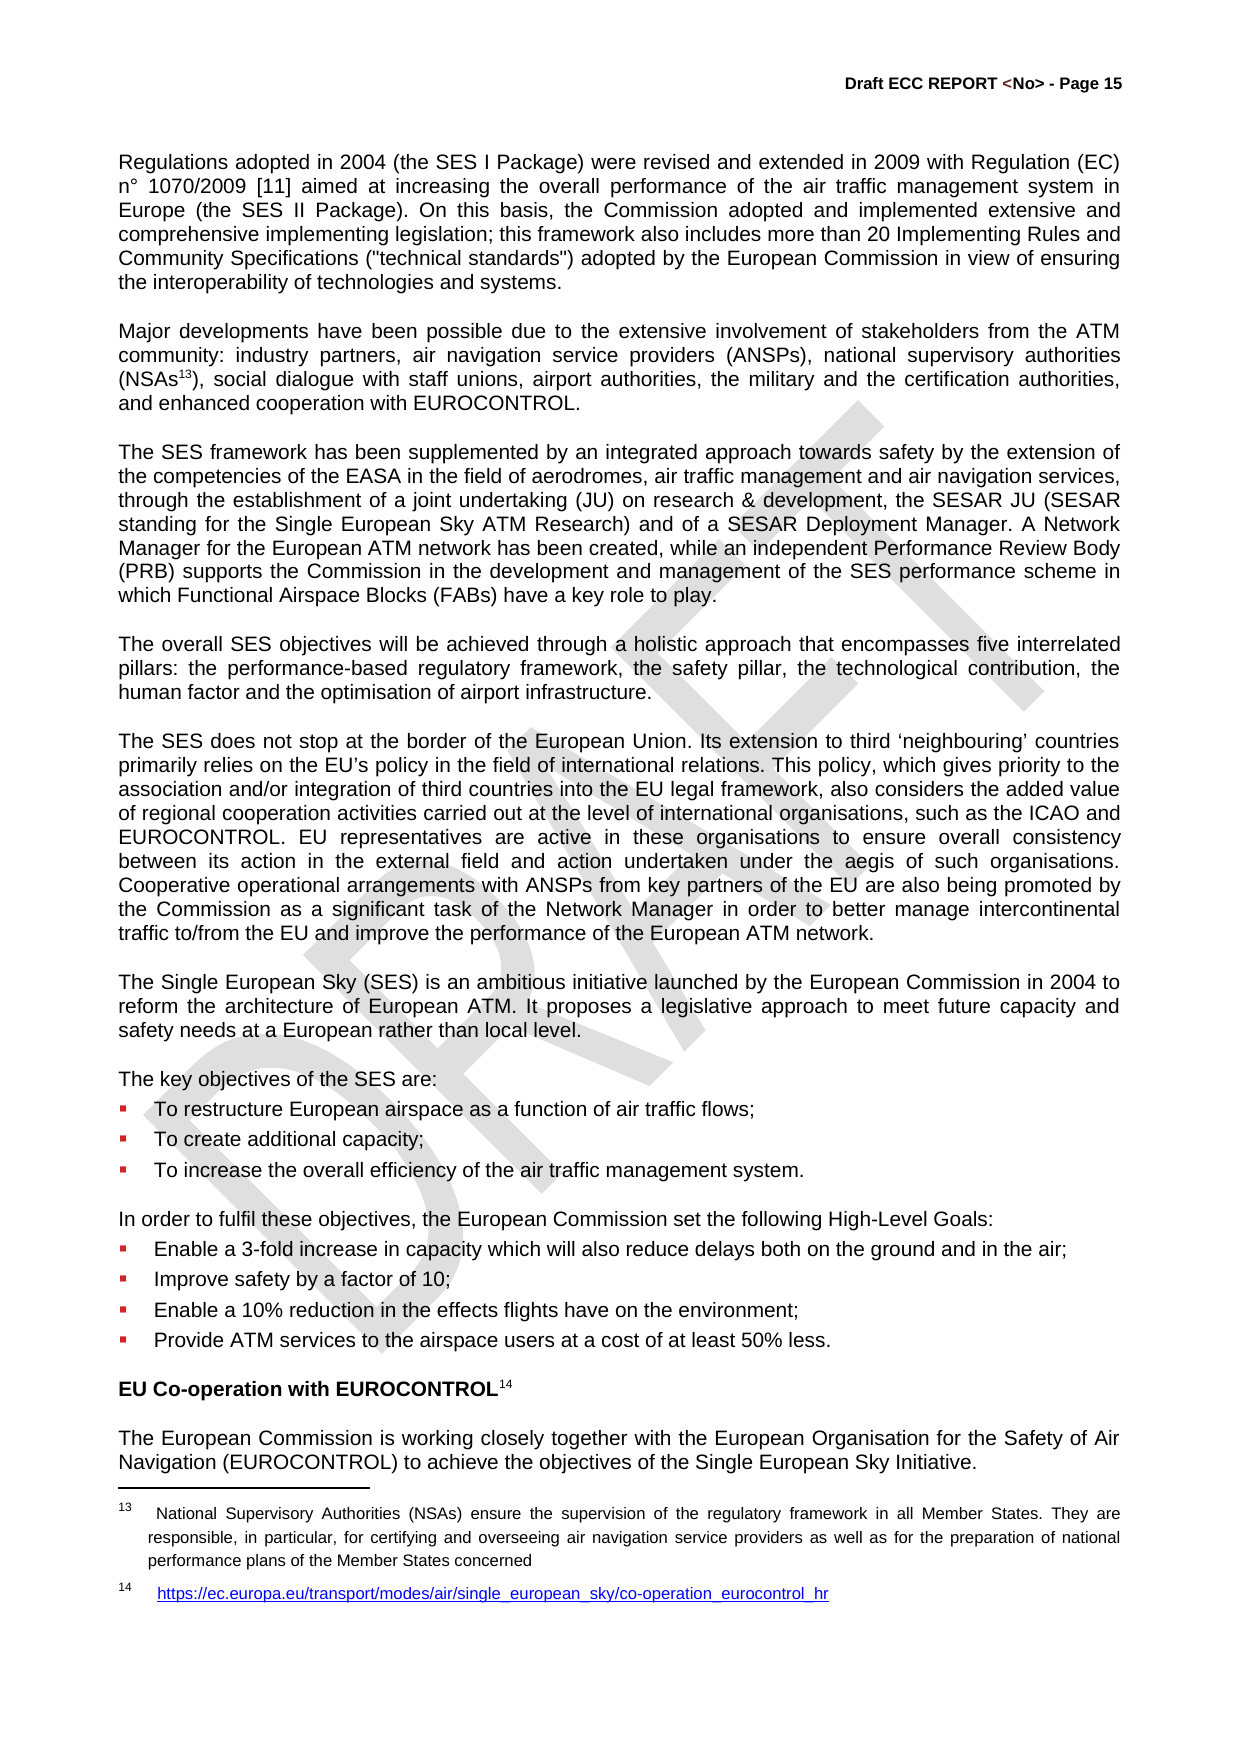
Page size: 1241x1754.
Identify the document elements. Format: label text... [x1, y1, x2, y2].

text The overall SES objectives will be achieved through a holistic approach that encompasses five interrelated pillars: the performance-based regulatory framework, the safety pillar, the technological contribution, the human factor and the optimisation of airport infrastructure. [118, 632, 1122, 704]
text To create additional capacity; [118, 1127, 1122, 1151]
text Provide ATM services to the airspace users at a cost of at least 50% less. [118, 1328, 1122, 1352]
text In order to fulfil these objectives, the European Commission set the following High-Level Goals: [118, 1207, 1122, 1231]
text Improve safety by a factor of 10; [118, 1267, 1122, 1291]
text The SES does not stop at the border of the European Union. Its extension to third ‘neighbouring’ countries primarily relies on the EU’s policy in the field of international relations. This policy, which gives priority to the association and/or integration of third countries into the EU legal framework, also considers the added value of regional cooperation activities carried out at the level of international organisations, such as the ICAO and EUROCONTROL. EU representatives are active in these organisations to ensure overall consistency between its action in the external field and action undertaken under the aegis of such organisations. Cooperative operational arrangements with ANSPs from key partners of the EU are also being promoted by the Commission as a significant task of the Network Manager in order to better manage intercontinental traffic to/from the EU and improve the performance of the European ATM network. [118, 729, 1122, 945]
text EU Co-operation with EUROCONTROL [118, 1377, 1122, 1401]
text Major developments have been possible due to the extensive involvement of stakeholders from the ATM community: industry partners, air navigation service providers (ANSPs), national supervisory authorities (NSAs), social dialogue with staff unions, airport authorities, the military and the certification authorities, and enhanced cooperation with EUROCONTROL. [118, 319, 1122, 414]
text The key objectives of the SES are: [118, 1067, 1122, 1091]
text To increase the overall efficiency of the air traffic management system. [118, 1157, 1122, 1182]
text Enable a 3-fold increase in capacity which will also reduce delays both on the ground and in the air; [118, 1237, 1122, 1261]
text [118, 150, 1122, 294]
text The Single European Sky (SES) is an ambitious initiative launched by the European Commission in 2004 to reform the architecture of European ATM. It proposes a legislative approach to meet future capacity and safety needs at a European rather than local level. [118, 970, 1122, 1042]
text The SES framework has been supplemented by an integrated approach towards safety by the extension of the competencies of the EASA in the field of aerodromes, air traffic management and air navigation services, through the establishment of a joint undertaking (JU) on research & development, the SESAR JU (SESAR standing for the Single European Sky ATM Research) and of a SESAR Deployment Manager. A Network Manager for the European ATM network has been created, while an independent Performance Review Body (PRB) supports the Commission in the development and management of the SES performance scheme in which Functional Airspace Blocks (FABs) have a key role to play. [118, 439, 1122, 607]
text Enable a 10% reduction in the effects flights have on the environment; [118, 1297, 1122, 1321]
text The European Commission is working closely together with the European Organisation for the Safety of Air Navigation (EUROCONTROL) to achieve the objectives of the Single European Sky Initiative. [118, 1426, 1122, 1474]
text To restructure European airspace as a function of air traffic flows; [118, 1097, 1122, 1121]
